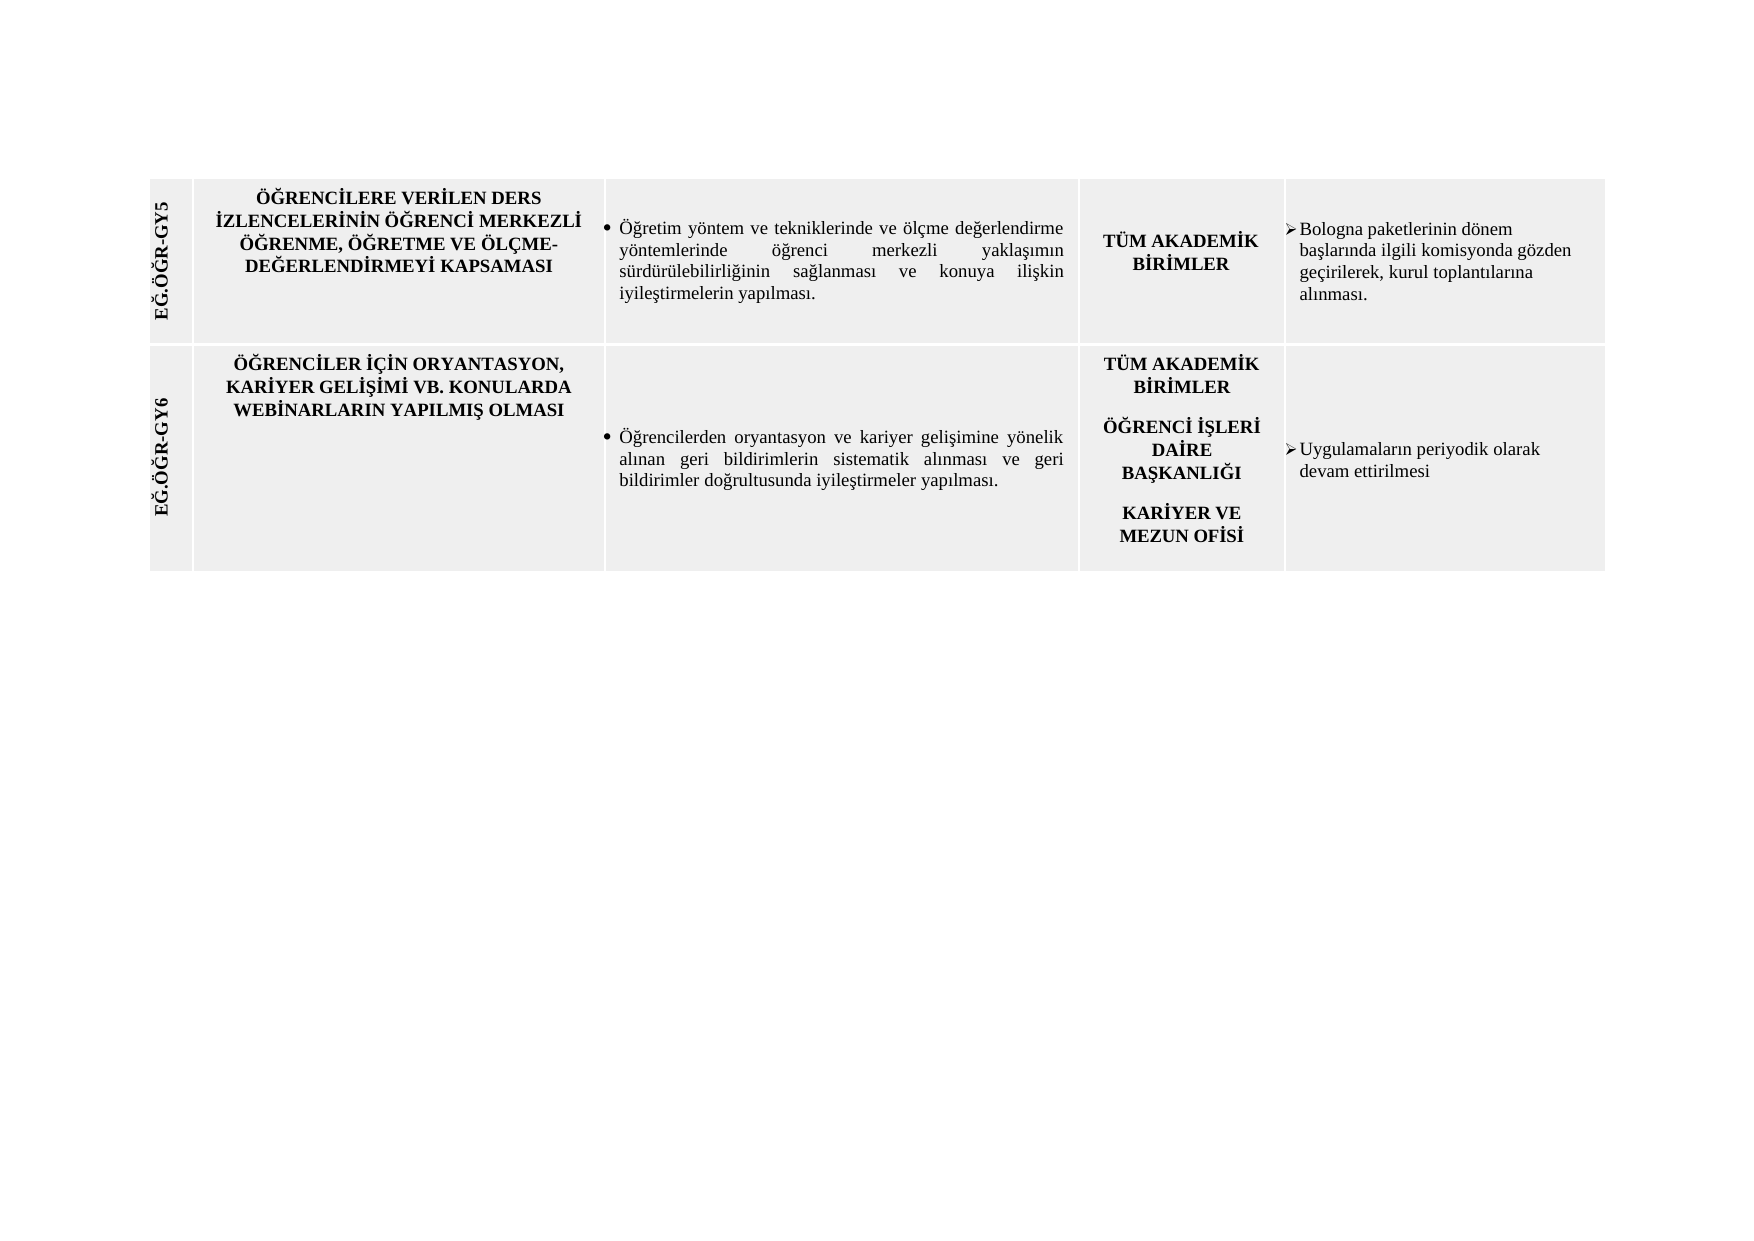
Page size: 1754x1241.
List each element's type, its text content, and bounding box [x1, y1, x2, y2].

table_cell TÜM AKADEMİK BİRİMLER ÖĞRENCİ İŞLERİ DAİRE BAŞKANLIĞI KARİYER VE MEZUN OFİSİ [1080, 346, 1284, 571]
table_header EĞ.ÖĞR-GY5 [150, 179, 192, 343]
table_header ÖĞRENCİLERE VERİLEN DERS İZLENCELERİNİN ÖĞRENCİ MERKEZLİ ÖĞRENME, ÖĞRETME VE ÖLÇME- DEĞERLENDİRMEYİ KAPSAMASI [194, 179, 604, 343]
table_header Öğretim yöntem ve tekniklerinde ve ölçme değerlendirme yöntemlerinde öğrenci merkezli yaklaşımın sürdürülebilirliğinin sağlanması ve konuya ilişkin iyileştirmelerin yapılması. [606, 179, 1078, 343]
table_header Bologna paketlerinin dönem başlarında ilgili komisyonda gözden geçirilerek, kurul toplantılarına alınması. [1286, 179, 1605, 343]
table_cell Öğrencilerden oryantasyon ve kariyer gelişimine yönelik alınan geri bildirimlerin sistematik alınması ve geri bildirimler doğrultusunda iyileştirmeler yapılması. [606, 346, 1078, 571]
table_header TÜM AKADEMİK BİRİMLER [1080, 179, 1284, 343]
table_cell ÖĞRENCİLER İÇİN ORYANTASYON, KARİYER GELİŞİMİ VB. KONULARDA WEBİNARLARIN YAPILMIŞ OLMASI [194, 346, 604, 571]
table_cell EĞ.ÖĞR-GY6 [150, 346, 192, 571]
table_cell Uygulamaların periyodik olarak devam ettirilmesi [1286, 346, 1605, 571]
